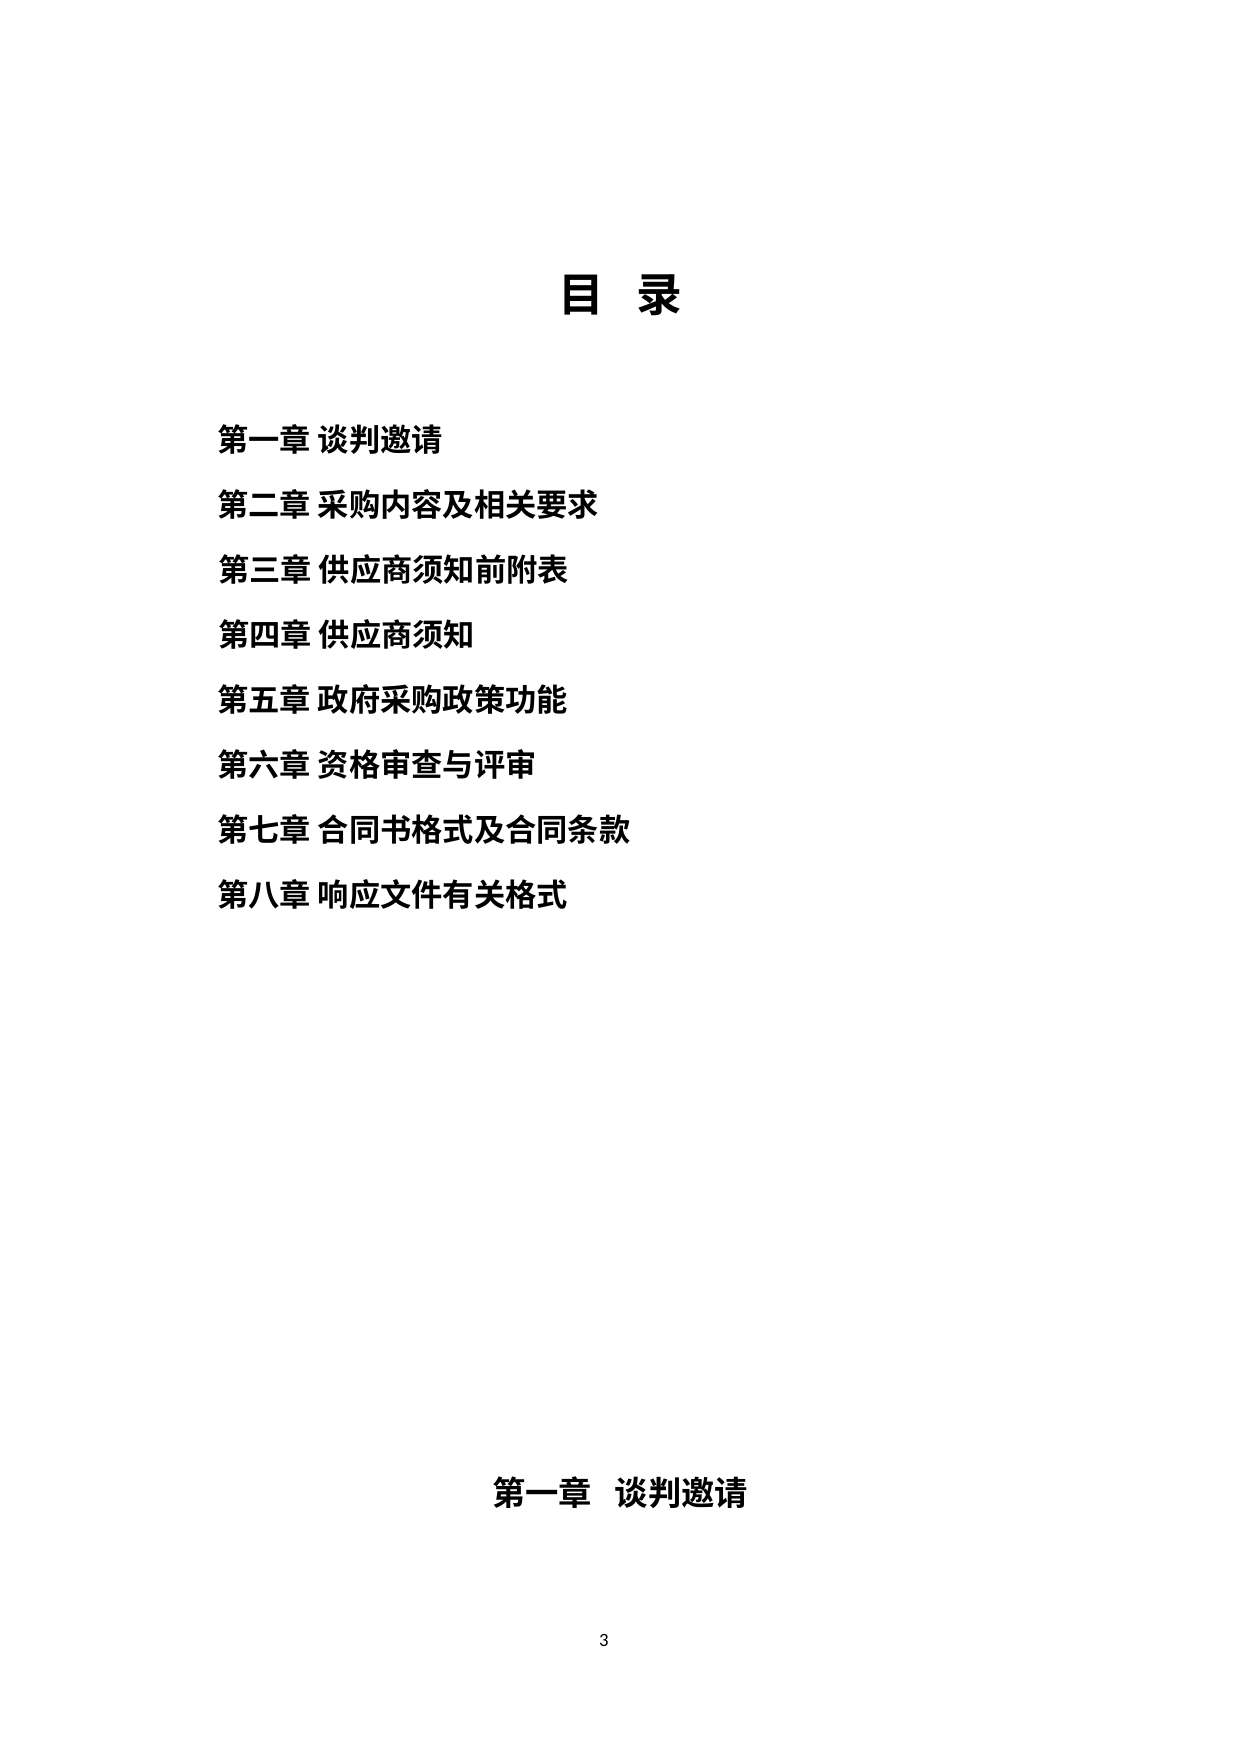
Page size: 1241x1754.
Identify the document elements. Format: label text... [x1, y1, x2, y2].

text 第三章 供应商须知前附表 [159, 536, 1081, 601]
text 第八章 响应文件有关格式 [159, 861, 1081, 926]
text 第五章 政府采购政策功能 [159, 666, 1081, 731]
text 第七章 合同书格式及合同条款 [159, 796, 1081, 861]
text 第一章 谈判邀请 [159, 406, 1081, 471]
text 第一章 谈判邀请 [159, 1458, 1081, 1523]
text 第六章 资格审查与评审 [159, 731, 1081, 796]
text 目 录 [159, 178, 1081, 341]
text 第二章 采购内容及相关要求 [159, 471, 1081, 536]
text 第四章 供应商须知 [159, 601, 1081, 666]
